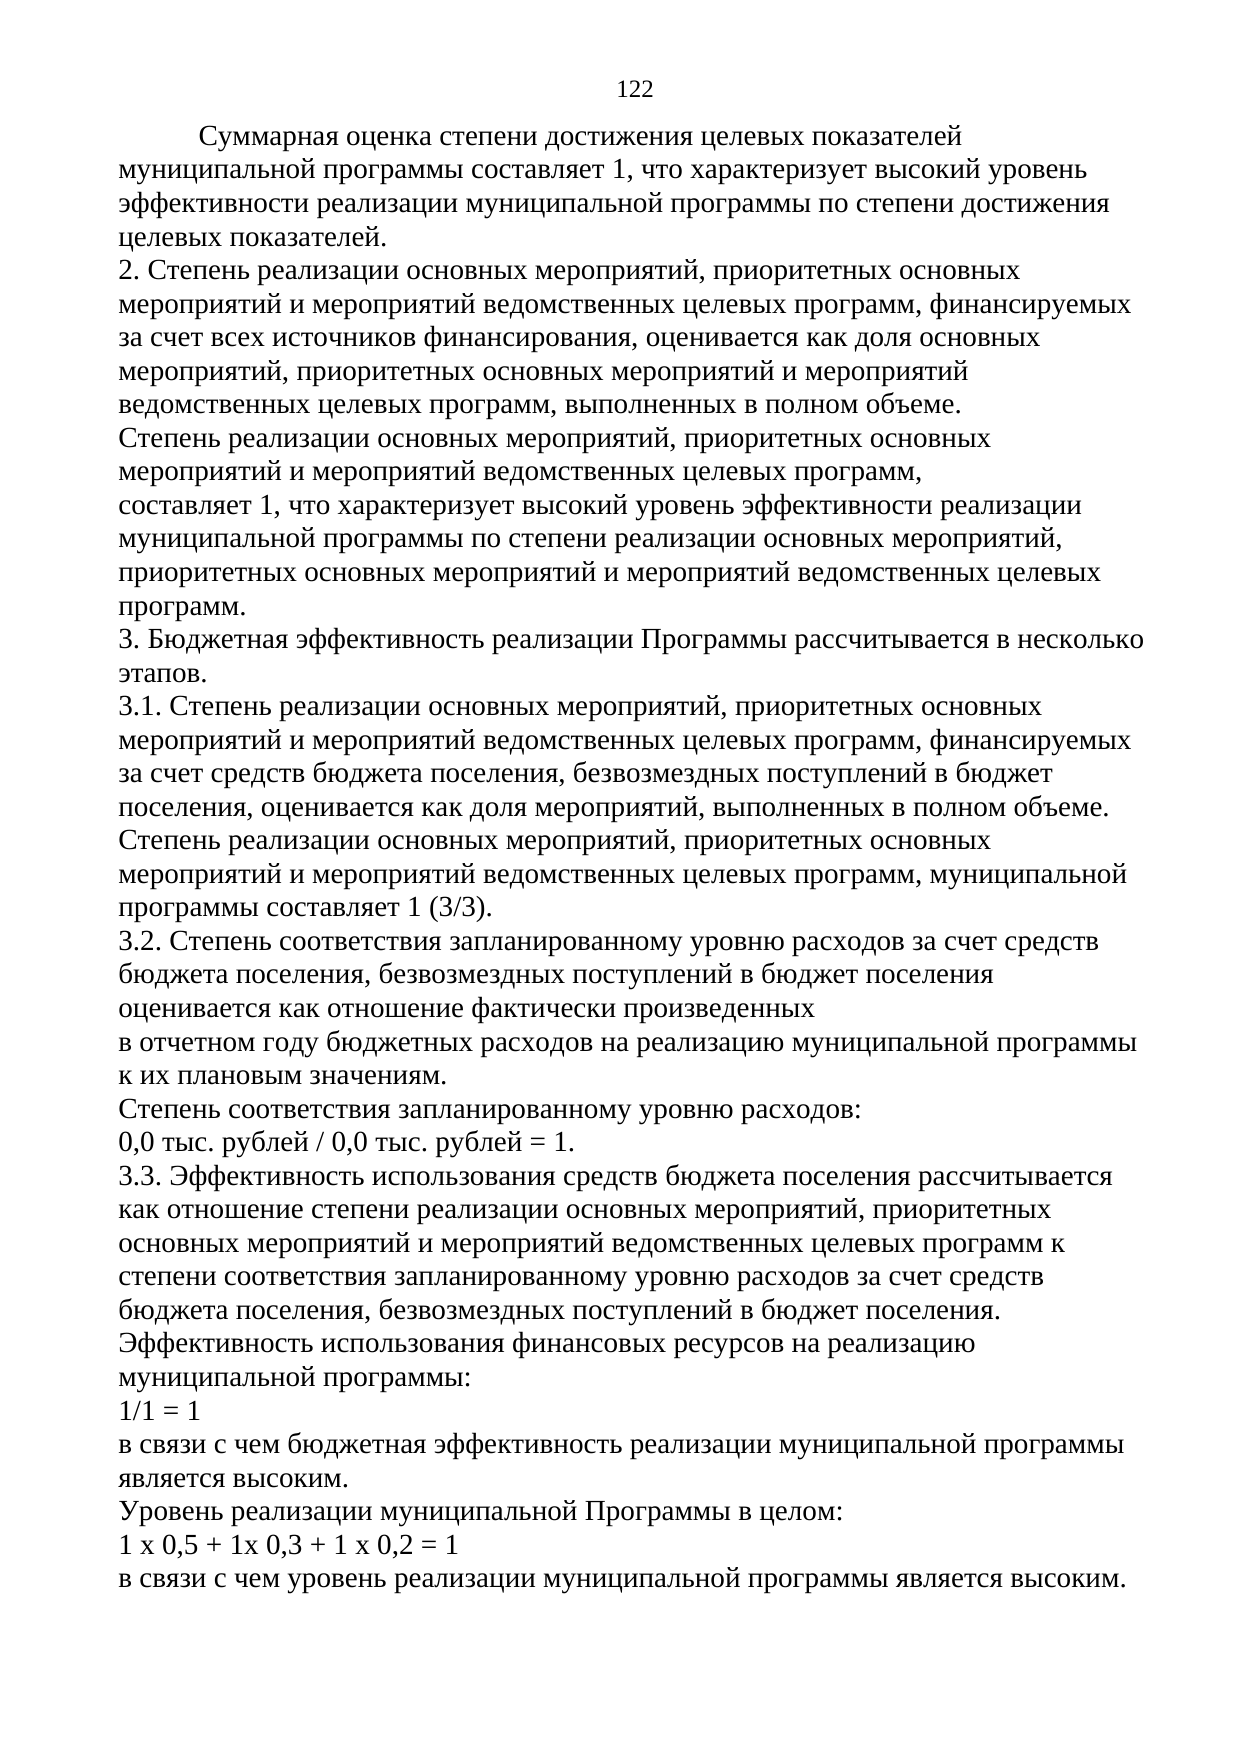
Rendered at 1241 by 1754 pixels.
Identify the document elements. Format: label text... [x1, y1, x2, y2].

text Эффективность использования финансовых ресурсов на реализацию муниципальной программы: [118, 1326, 1152, 1393]
text Уровень реализации муниципальной Программы в целом: [118, 1493, 1152, 1527]
text Степень реализации основных мероприятий, приоритетных основных мероприятий и мероприятий ведомственных целевых программ, муниципальной программы составляет 1 (3/3). [118, 822, 1152, 923]
text 3.2. Степень соответствия запланированному уровню расходов за счет средств бюджета поселения, безвозмездных поступлений в бюджет поселения оценивается как отношение фактически произведенных в отчетном году бюджетных расходов на реализацию муниципальной программы к их плановым значениям. [118, 923, 1152, 1091]
text 1/1 = 1 [118, 1393, 1152, 1426]
text Степень реализации основных мероприятий, приоритетных основных мероприятий и мероприятий ведомственных целевых программ, составляет 1, что характеризует высокий уровень эффективности реализации муниципальной программы по степени реализации основных мероприятий, приоритетных основных мероприятий и мероприятий ведомственных целевых программ. [118, 420, 1152, 621]
text 3.3. Эффективность использования средств бюджета поселения рассчитывается как отношение степени реализации основных мероприятий, приоритетных основных мероприятий и мероприятий ведомственных целевых программ к степени соответствия запланированному уровню расходов за счет средств бюджета поселения, безвозмездных поступлений в бюджет поселения. [118, 1158, 1152, 1326]
text 0,0 тыс. рублей / 0,0 тыс. рублей = 1. [118, 1124, 1152, 1158]
text 3. Бюджетная эффективность реализации Программы рассчитывается в несколько этапов. [118, 621, 1152, 688]
text 2. Степень реализации основных мероприятий, приоритетных основных мероприятий и мероприятий ведомственных целевых программ, финансируемых за счет всех источников финансирования, оценивается как доля основных мероприятий, приоритетных основных мероприятий и мероприятий ведомственных целевых программ, выполненных в полном объеме. [118, 252, 1152, 420]
text Степень соответствия запланированному уровню расходов: [118, 1091, 1152, 1124]
text 3.1. Степень реализации основных мероприятий, приоритетных основных мероприятий и мероприятий ведомственных целевых программ, финансируемых за счет средств бюджета поселения, безвозмездных поступлений в бюджет поселения, оценивается как доля мероприятий, выполненных в полном объеме. [118, 688, 1152, 822]
text 1 х 0,5 + 1х 0,3 + 1 х 0,2 = 1 [118, 1527, 1152, 1560]
text в связи с чем уровень реализации муниципальной программы является высоким. [118, 1560, 1152, 1594]
text в связи с чем бюджетная эффективность реализации муниципальной программы является высоким. [118, 1426, 1152, 1493]
text Суммарная оценка степени достижения целевых показателей муниципальной программы составляет 1, что характеризует высокий уровень эффективности реализации муниципальной программы по степени достижения целевых показателей. [118, 118, 1152, 252]
